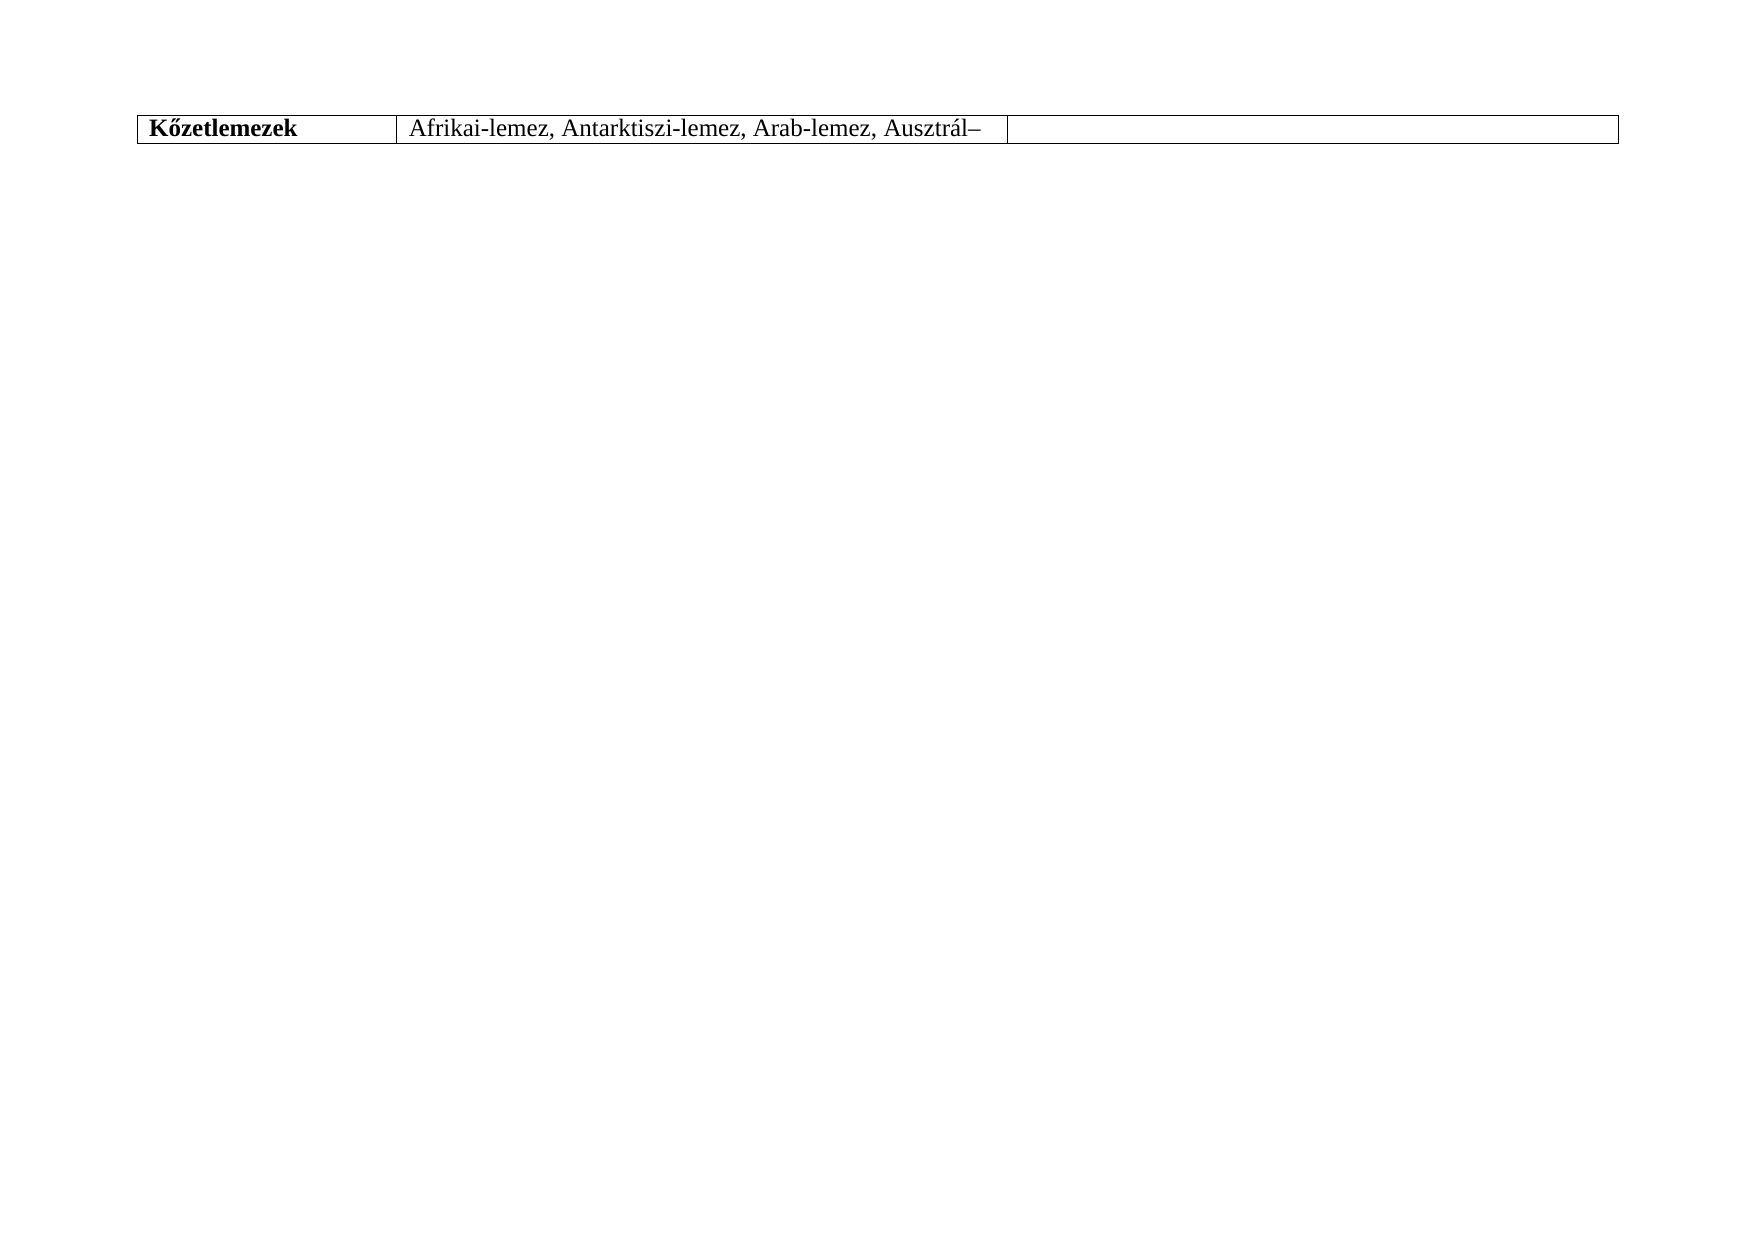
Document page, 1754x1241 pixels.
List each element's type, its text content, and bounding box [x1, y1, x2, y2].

table_cell Kőzetlemezek [138, 116, 396, 143]
table_cell Afrikai-lemez, Antarktiszi-lemez, Arab-lemez, Ausztrál– [397, 116, 1007, 143]
table_cell [1008, 116, 1618, 143]
